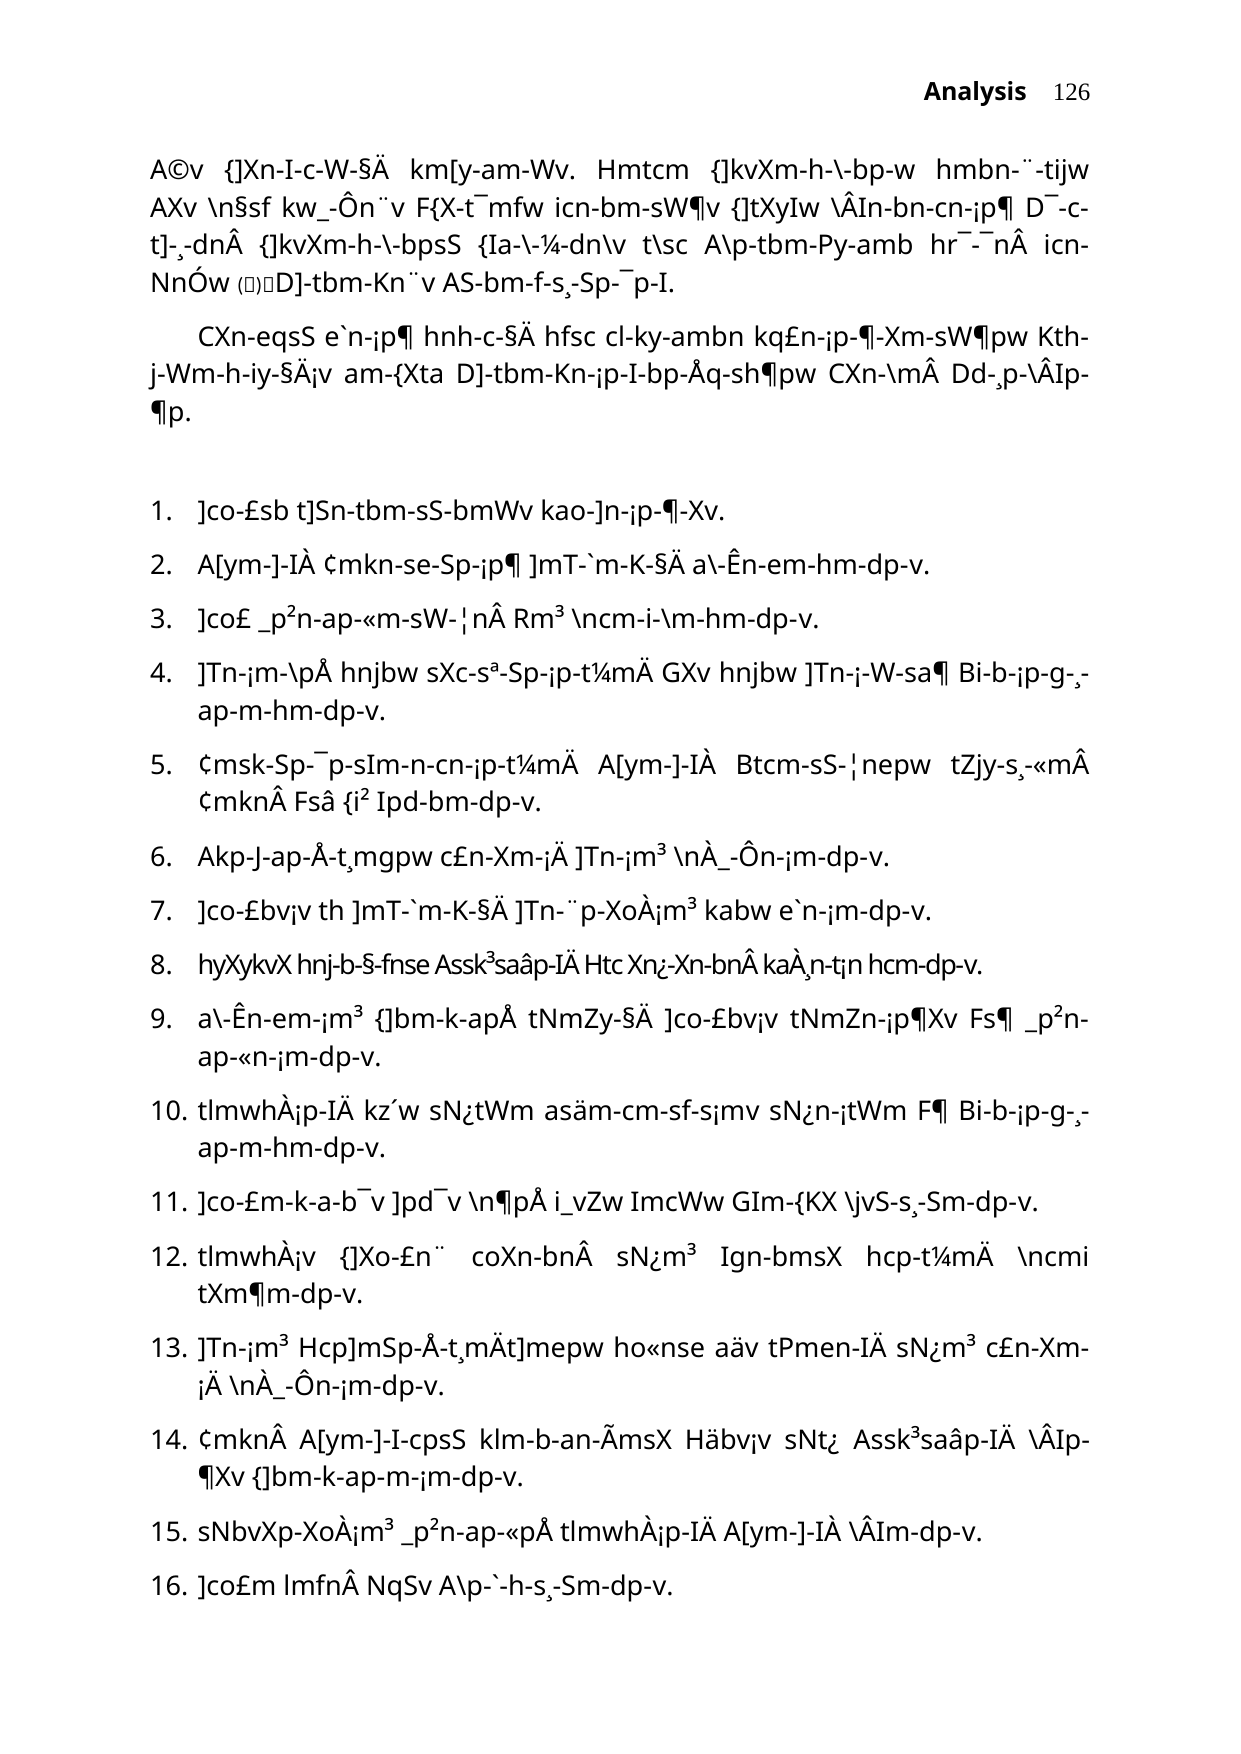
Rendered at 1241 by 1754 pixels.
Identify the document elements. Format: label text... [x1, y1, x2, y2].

text 11. ]co-£m-k-a-b¯v ]pd¯v \n¶pÅ i_vZw ImcWw GIm-{KX \jvS-s¸-Sm-dp-­v. [150, 1182, 1090, 1220]
text 15. sNbvXp-XoÀ¡m³ _p²n-ap-«pÅ tlmwhÀ¡p-IÄ A[ym-]-IÀ \ÂIm-dp-­v. [150, 1511, 1090, 1549]
text 13. ]Tn-¡m³ Hcp]mSp-Å-t¸mÄt]mepw ho«nse aäv tPmen-IÄ sN¿m³ c£n-Xm-¡Ä \nÀ_-Ôn-¡m-dp-­v. [150, 1328, 1090, 1403]
text 3. ]co£ _p²n-ap-«m-sW-¦nÂ Rm³ \ncm-i-\m-hm-dp-­v. [150, 599, 1090, 636]
text 9. a\-Ên-em-¡m³ {]bm-k-apÅ tNmZy-§Ä ]co-£bv¡v tNmZn-¡p¶Xv Fs¶ _p²n-ap-«n-¡m-dp-­v. [150, 999, 1090, 1074]
text 2. A[ym-]-IÀ ¢mkn-se-Sp-¡p¶ ]mT-`m-K-§Ä a\-Ên-em-hm-dp-­v. [150, 545, 1090, 582]
text 16. ]co£m lmfnÂ NqSv A\p-`-h-s¸-Sm-dp-­v. [150, 1566, 1090, 1603]
text 12. tlmwhÀ¡v {]Xo-£n¨ coXn-bnÂ sN¿m³ Ign-bmsX hcp-t¼mÄ \ncmi tXm¶m-dp-­v. [150, 1236, 1090, 1311]
text 4. ]Tn-¡m-\pÅ hnjbw sXc-sª-Sp-¡p-t¼mÄ GXv hnjbw ]Tn-¡-W-sa¶ Bi-b-¡p-g-¸-ap-­m-hm-dp-­v. [150, 653, 1090, 728]
text 10. tlmwhÀ¡p-IÄ kz´w sN¿tWm asäm-cm-sf-s¡m­v sN¿n-¡tWm F¶ Bi-b-¡p-g-¸-ap-­m-hm-dp-­v. [150, 1091, 1090, 1166]
text 6. Akp-J-ap-Å-t¸mgpw c£n-Xm-¡Ä ]Tn-¡m³ \nÀ_-Ôn-¡m-dp-­v. [150, 836, 1090, 874]
text 14. ¢mknÂ A[ym-]-I-cpsS klm-b-an-ÃmsX Häbv¡v sNt¿­ Assk³saâp-IÄ \ÂIp-¶Xv {]bm-k-ap-­m-¡m-dp-­v. [150, 1420, 1090, 1495]
text 8. hyXykvX hnj-b-§-fnse Assk³saâp-IÄ Htc Xn¿-Xn-bnÂ kaÀ¸n-t¡­n hcm-dp-­v. [150, 945, 1090, 982]
text 5. ¢msk-Sp-¯p-sIm-­n-cn-¡p-t¼mÄ A[ym-]-IÀ Btcm-sS-¦nepw tZjy-s¸-«mÂ ¢mknÂ Fsâ {i² Ipd-bm-dp-­v. [150, 745, 1090, 820]
text CXn-eqsS e`n-¡p¶ hnh-c-§Ä hfsc cl-ky-ambn kq£n-¡p-¶-Xm-sW¶pw Kth-j-Wm-h-iy-§Ä¡v am-{Xta D]-tbm-Kn-¡p-I-bp-Åq-sh¶pw CXn-\mÂ Dd-¸p-\ÂIp-¶p. [150, 317, 1090, 429]
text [150, 150, 1090, 300]
text 7. ]co-£bv¡v th­ ]mT-`m-K-§Ä ]Tn-¨p-XoÀ¡m³ kabw e`n-¡m-dp-­v. [150, 891, 1090, 928]
text 1. ]co-£sb t]Sn-tbm-sS-bmWv kao-]n-¡p-¶-Xv. [150, 491, 1090, 528]
